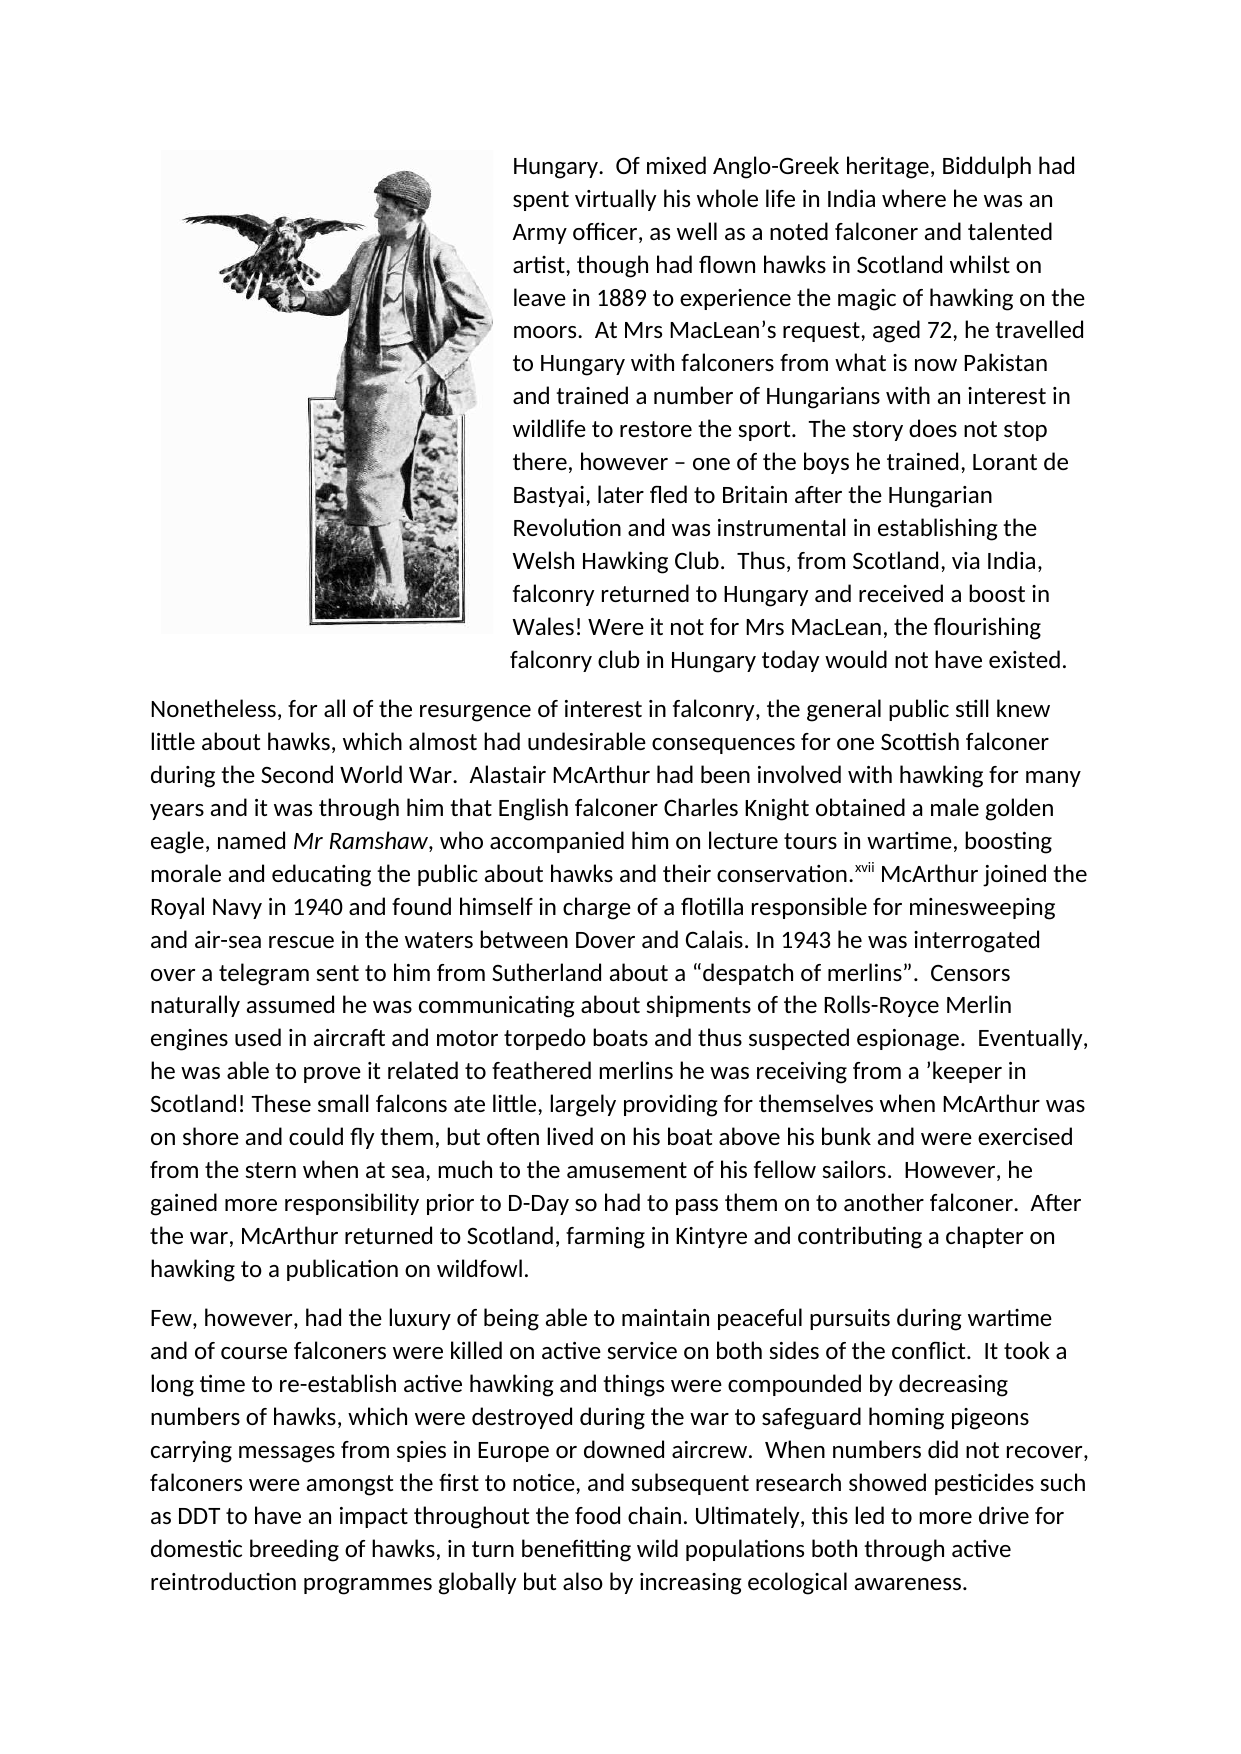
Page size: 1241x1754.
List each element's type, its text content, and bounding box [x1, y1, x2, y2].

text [150, 150, 1090, 674]
text Nonetheless, for all of the resurgence of interest in falconry, the general public still knew little about hawks, which almost had undesirable consequences for one Scottish falconer during the Second World War. Alastair McArthur had been involved with hawking for many years and it was through him that English falconer Charles Knight obtained a male golden eagle, named Mr Ramshaw, who accompanied him on lecture tours in wartime, boosting morale and educating the public about hawks and their conservation. McArthur joined the Royal Navy in 1940 and found himself in charge of a flotilla responsible for minesweeping and air-sea rescue in the waters between Dover and Calais. In 1943 he was interrogated over a telegram sent to him from Sutherland about a “despatch of merlins”. Censors naturally assumed he was communicating about shipments of the Rolls-Royce Merlin engines used in aircraft and motor torpedo boats and thus suspected espionage. Eventually, he was able to prove it related to feathered merlins he was receiving from a ’keeper in Scotland! These small falcons ate little, largely providing for themselves when McArthur was on shore and could fly them, but often lived on his boat above his bunk and were exercised from the stern when at sea, much to the amusement of his fellow sailors. However, he gained more responsibility prior to D-Day so had to pass them on to another falconer. After the war, McArthur returned to Scotland, farming in Kintyre and contributing a chapter on hawking to a publication on wildfowl. [150, 693, 1090, 1283]
text Few, however, had the luxury of being able to maintain peaceful pursuits during wartime and of course falconers were killed on active service on both sides of the conflict. It took a long time to re-establish active hawking and things were compounded by decreasing numbers of hawks, which were destroyed during the war to safeguard homing pigeons carrying messages from spies in Europe or downed aircrew. When numbers did not recover, falconers were amongst the first to notice, and subsequent research showed pesticides such as DDT to have an impact throughout the food chain. Ultimately, this led to more drive for domestic breeding of hawks, in turn benefitting wild populations both through active reintroduction programmes globally but also by increasing ecological awareness. [150, 1302, 1090, 1596]
